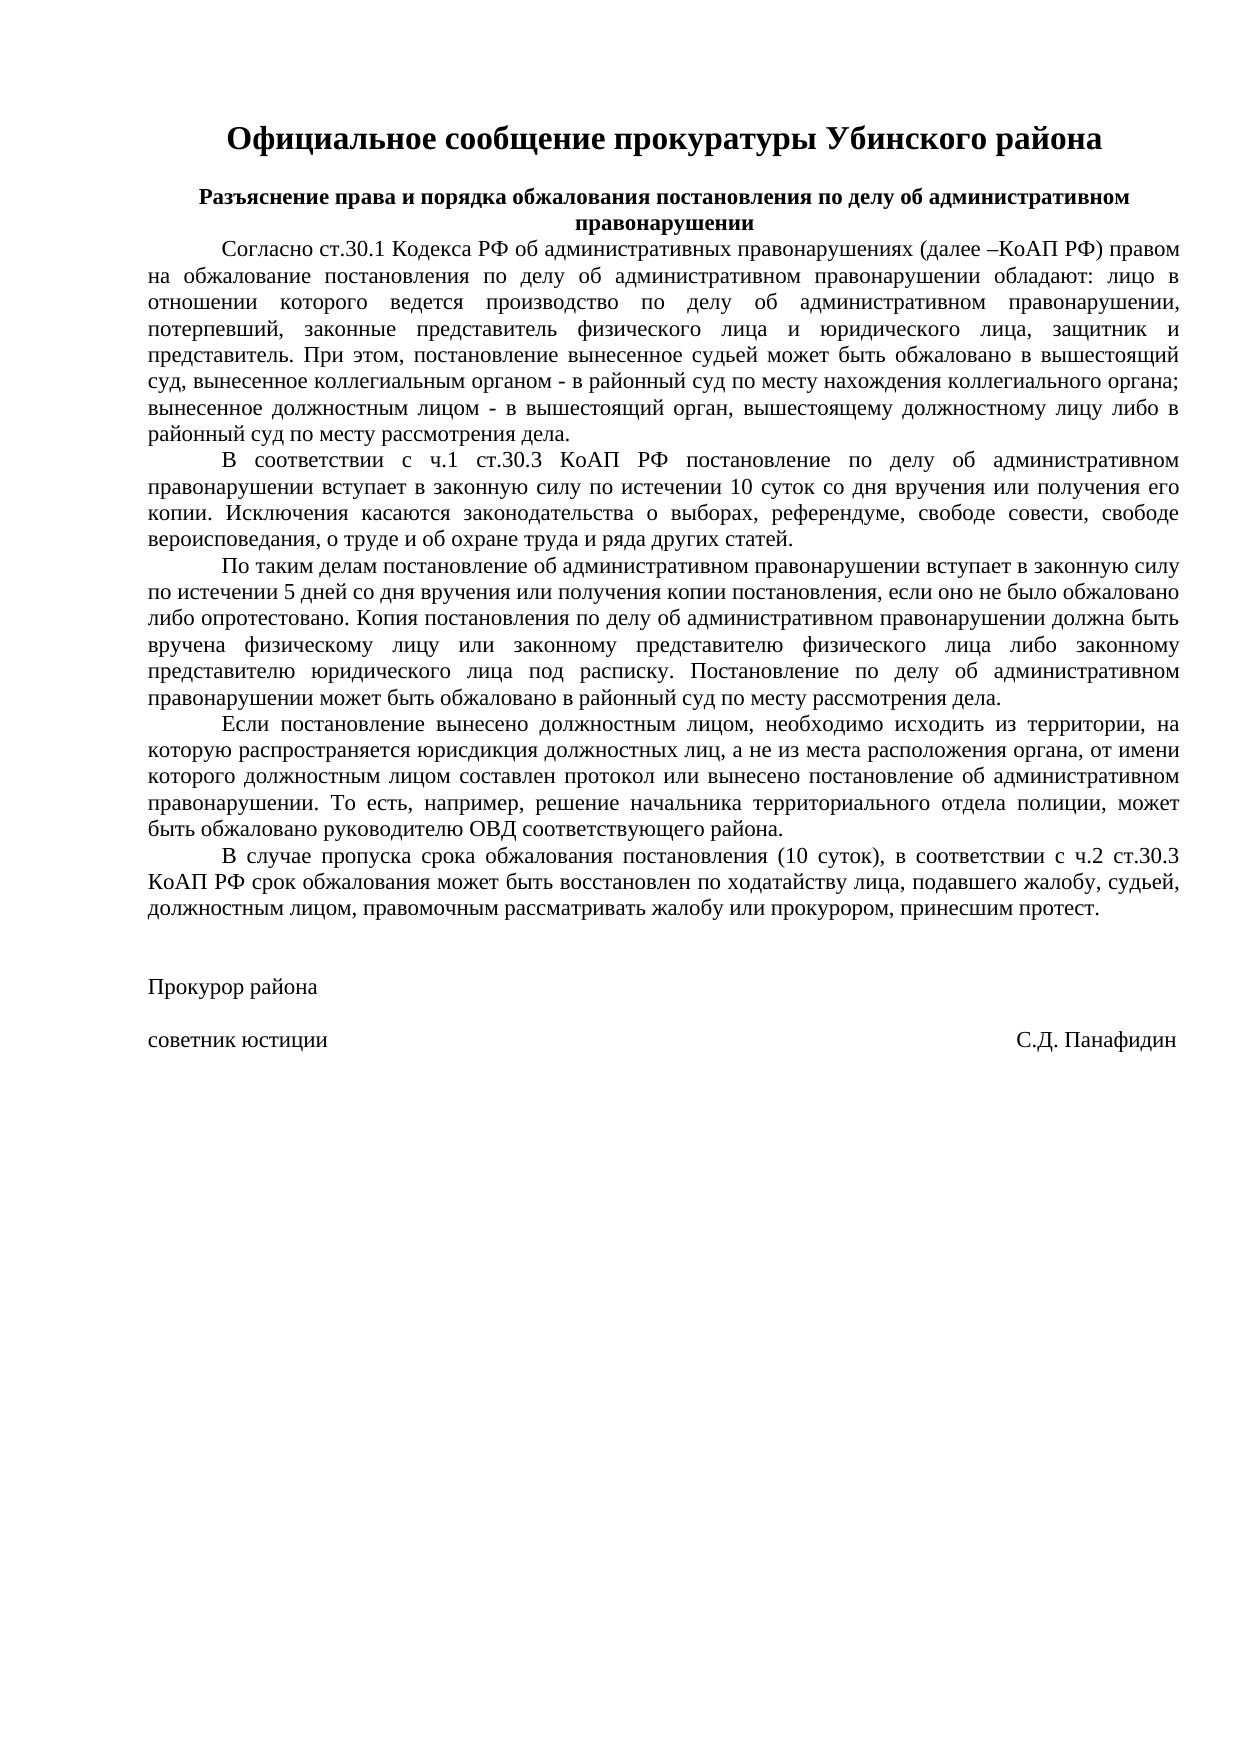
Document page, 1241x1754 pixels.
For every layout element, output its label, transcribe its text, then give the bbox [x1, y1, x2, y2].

text В соответствии с ч.1 ст.30.3 КоАП РФ постановление по делу об административном правонарушении вступает в законную силу по истечении 10 суток со дня вручения или получения его копии. Исключения касаются законодательства о выборах, референдуме, свободе совести, свободе вероисповедания, о труде и об охране труда и ряда других статей. [148, 446, 1181, 552]
text советник юстиции С.Д. Панафидин [148, 1026, 1181, 1052]
text Разъяснение права и порядка обжалования постановления по делу об административном правонарушении [148, 183, 1181, 236]
text Прокурор района [148, 973, 1181, 1000]
text Если постановление вынесено должностным лицом, необходимо исходить из территории, на которую распространяется юрисдикция должностных лиц, а не из места расположения органа, от имени которого должностным лицом составлен протокол или вынесено постановление об административном правонарушении. То есть, например, решение начальника территориального отдела полиции, может быть обжаловано руководителю ОВД соответствующего района. [148, 710, 1181, 842]
text Официальное сообщение прокуратуры Убинского района [148, 118, 1181, 156]
text Согласно ст.30.1 Кодекса РФ об административных правонарушениях (далее –КоАП РФ) правом на обжалование постановления по делу об административном правонарушении обладают: лицо в отношении которого ведется производство по делу об административном правонарушении, потерпевший, законные представитель физического лица и юридического лица, защитник и представитель. При этом, постановление вынесенное судьей может быть обжаловано в вышестоящий суд, вынесенное коллегиальным органом - в районный суд по месту нахождения коллегиального органа; вынесенное должностным лицом - в вышестоящий орган, вышестоящему должностному лицу либо в районный суд по месту рассмотрения дела. [148, 236, 1181, 446]
text По таким делам постановление об административном правонарушении вступает в законную силу по истечении 5 дней со дня вручения или получения копии постановления, если оно не было обжаловано либо опротестовано. Копия постановления по делу об административном правонарушении должна быть вручена физическому лицу или законному представителю физического лица либо законному представителю юридического лица под расписку. Постановление по делу об административном правонарушении может быть обжаловано в районный суд по месту рассмотрения дела. [148, 552, 1181, 710]
text В случае пропуска срока обжалования постановления (10 суток), в соответствии с ч.2 ст.30.3 КоАП РФ срок обжалования может быть восстановлен по ходатайству лица, подавшего жалобу, судьей, должностным лицом, правомочным рассматривать жалобу или прокурором, принесшим протест. [148, 842, 1181, 921]
